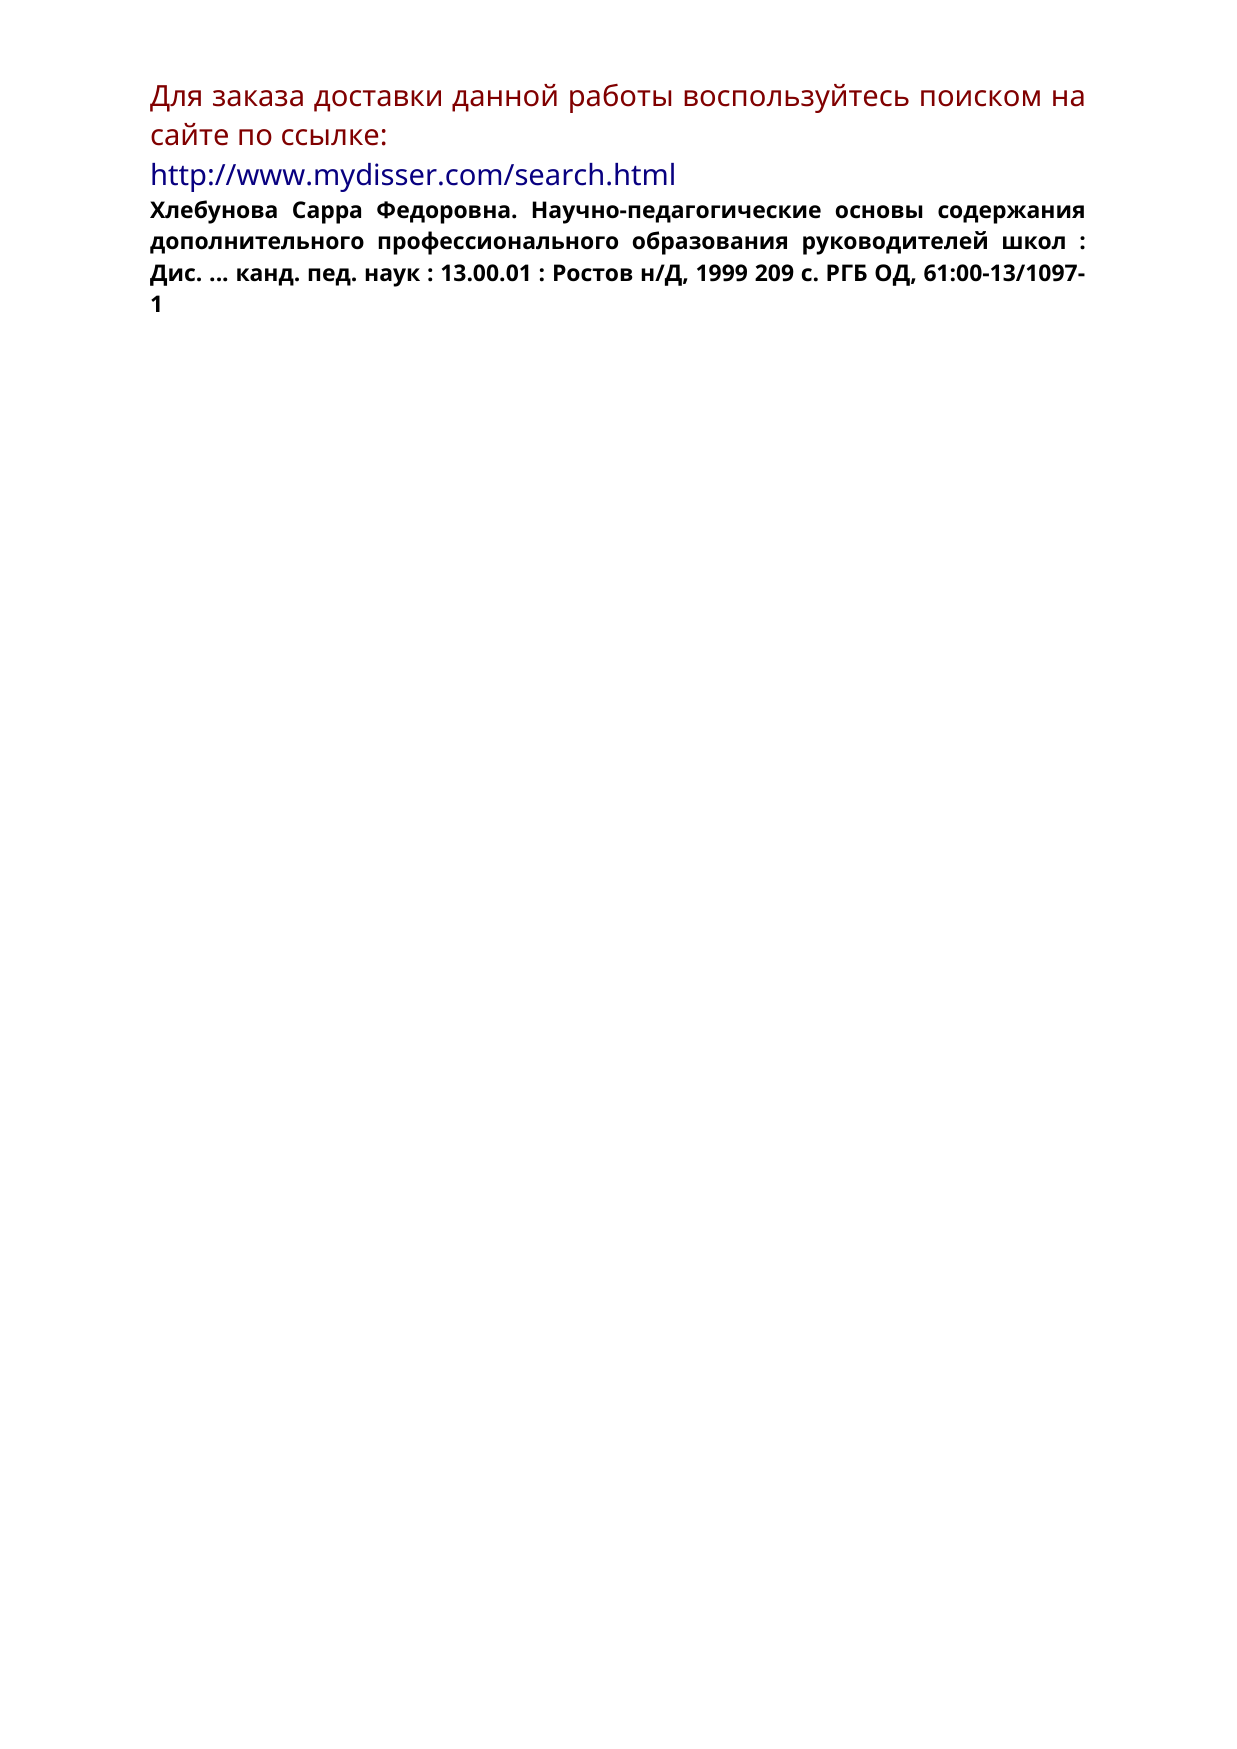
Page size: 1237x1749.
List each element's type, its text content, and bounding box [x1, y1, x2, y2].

text Хлебунова Сарра Федоровна. Научно-педагогические основы содержания дополнительного профессионального образования руководителей школ : Дис. ... канд. пед. наук : 13.00.01 : Ростов н/Д, 1999 209 c. РГБ ОД, 61:00-13/1097-1 [150, 194, 1086, 319]
